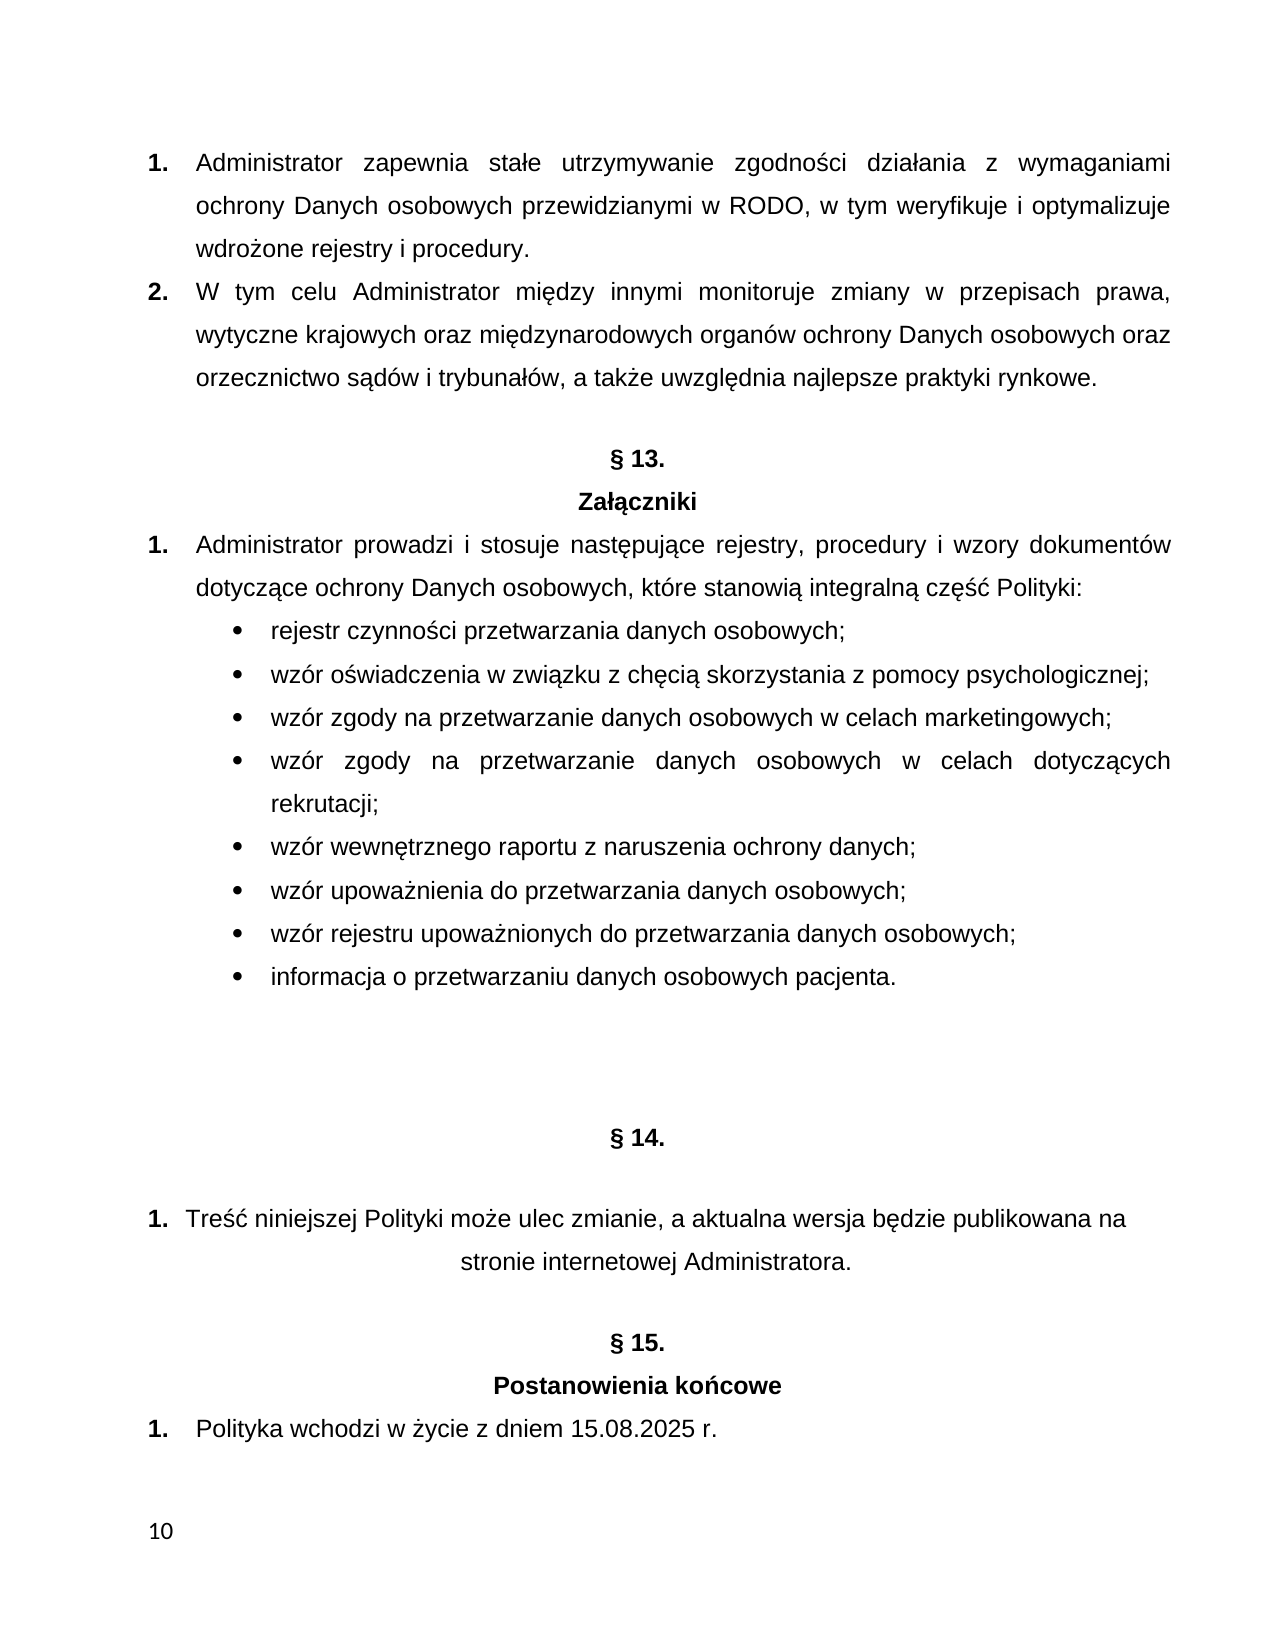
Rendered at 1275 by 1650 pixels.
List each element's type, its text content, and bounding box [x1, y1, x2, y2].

list wzór upoważnienia do przetwarzania danych osobowych; [233, 876, 1172, 904]
list W tym celu Administrator między innymi monitoruje zmiany w przepisach prawa, wytyczne krajowych oraz międzynarodowych organów ochrony Danych osobowych oraz orzecznictwo sądów i trybunałów, a także uwzględnia najlepsze praktyki rynkowe. [148, 277, 1172, 392]
text § 14. [148, 1123, 1127, 1152]
list wzór zgody na przetwarzanie danych osobowych w celach dotyczących rekrutacji; [233, 746, 1172, 818]
list Polityka wchodzi w życie z dniem 15.08.2025 r. [148, 1414, 1172, 1443]
list Administrator zapewnia stałe utrzymywanie zgodności działania z wymaganiami ochrony Danych osobowych przewidzianymi w RODO, w tym weryfikuje i optymalizuje wdrożone rejestry i procedury. [148, 148, 1172, 263]
text § 13. Załączniki [148, 444, 1127, 516]
text § 15. Postanowienia końcowe [148, 1328, 1127, 1400]
list wzór oświadczenia w związku z chęcią skorzystania z pomocy psychologicznej; [233, 659, 1172, 688]
list wzór zgody na przetwarzanie danych osobowych w celach marketingowych; [233, 703, 1172, 732]
list informacja o przetwarzaniu danych osobowych pacjenta. [233, 962, 1172, 991]
list Treść niniejszej Polityki może ulec zmianie, a aktualna wersja będzie publikowana na stronie internetowej Administratora. [148, 1204, 1127, 1276]
list wzór wewnętrznego raportu z naruszenia ochrony danych; [233, 832, 1172, 861]
list wzór rejestru upoważnionych do przetwarzania danych osobowych; [233, 919, 1172, 948]
list rejestr czynności przetwarzania danych osobowych; [233, 616, 1172, 645]
list Administrator prowadzi i stosuje następujące rejestry, procedury i wzory dokumentów dotyczące ochrony Danych osobowych, które stanowią integralną część Polityki: [148, 530, 1172, 602]
